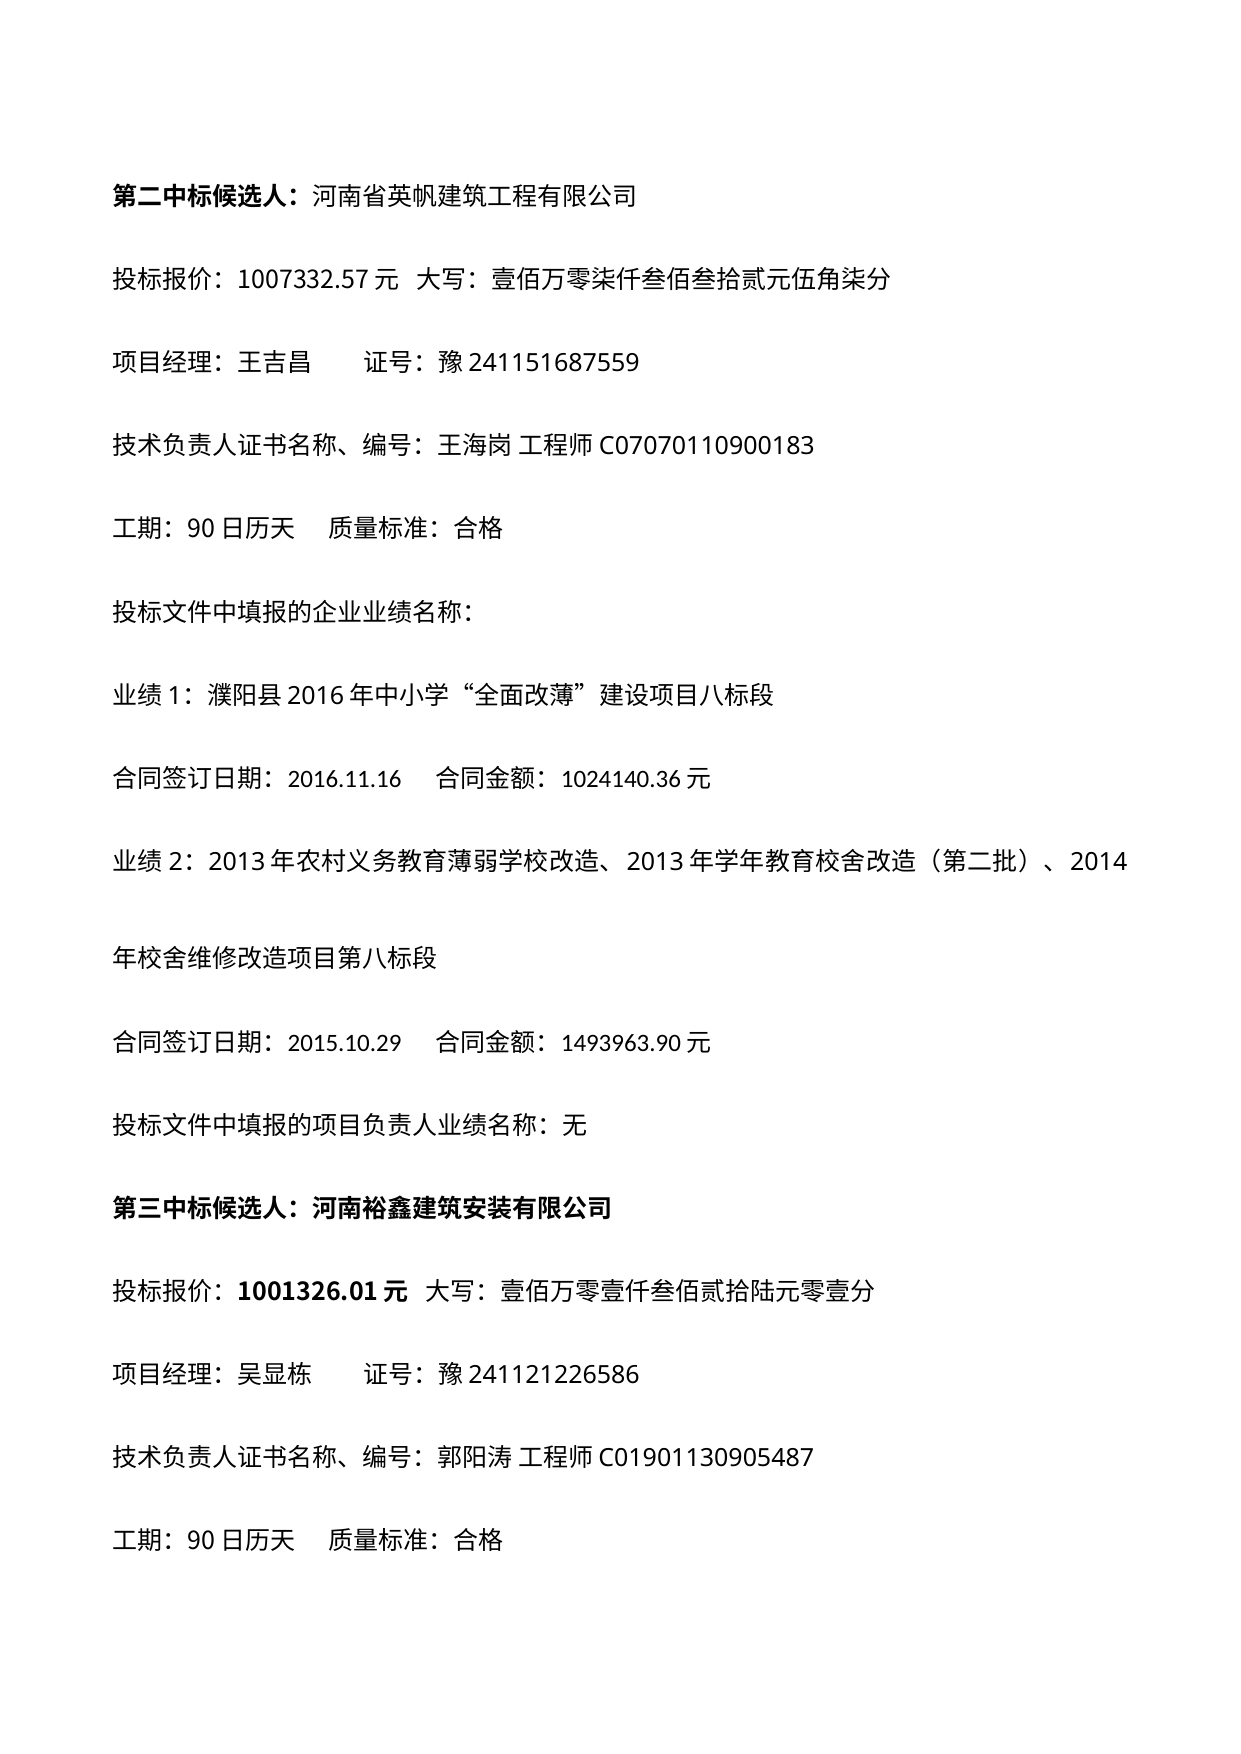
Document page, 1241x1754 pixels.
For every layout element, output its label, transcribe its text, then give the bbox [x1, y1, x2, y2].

text 业绩1：濮阳县2016年中小学“全面改薄”建设项目八标段 [112, 661, 1128, 726]
text 第二中标候选人：河南省英帆建筑工程有限公司 [112, 162, 1128, 227]
text 投标文件中填报的企业业绩名称： [112, 578, 1128, 643]
text 投标报价：1001326.01元 大写：壹佰万零壹仟叁佰贰拾陆元零壹分 [112, 1257, 1128, 1322]
text 技术负责人证书名称、编号：郭阳涛 工程师C01901130905487 [112, 1423, 1128, 1488]
text 投标文件中填报的项目负责人业绩名称：无 [112, 1091, 1128, 1156]
text 业绩2：2013年农村义务教育薄弱学校改造、2013年学年教育校舍改造（第二批）、2014年校舍维修改造项目第八标段 [112, 827, 1128, 989]
text 合同签订日期：2015.10.29 合同金额：1493963.90元 [112, 1008, 1128, 1073]
text 技术负责人证书名称、编号：王海岗 工程师 C07070110900183 [112, 411, 1128, 476]
text 工期：90日历天 质量标准：合格 [112, 494, 1128, 559]
text 工期：90日历天 质量标准：合格 [112, 1506, 1128, 1571]
text 第三中标候选人：河南裕鑫建筑安装有限公司 [112, 1174, 1128, 1239]
text 投标报价：1007332.57元 大写：壹佰万零柒仟叁佰叁拾贰元伍角柒分 [112, 245, 1128, 310]
text 项目经理：王吉昌 证号：豫241151687559 [112, 328, 1128, 393]
text 合同签订日期：2016.11.16 合同金额：1024140.36元 [112, 744, 1128, 809]
text 项目经理：吴显栋 证号：豫241121226586 [112, 1340, 1128, 1405]
